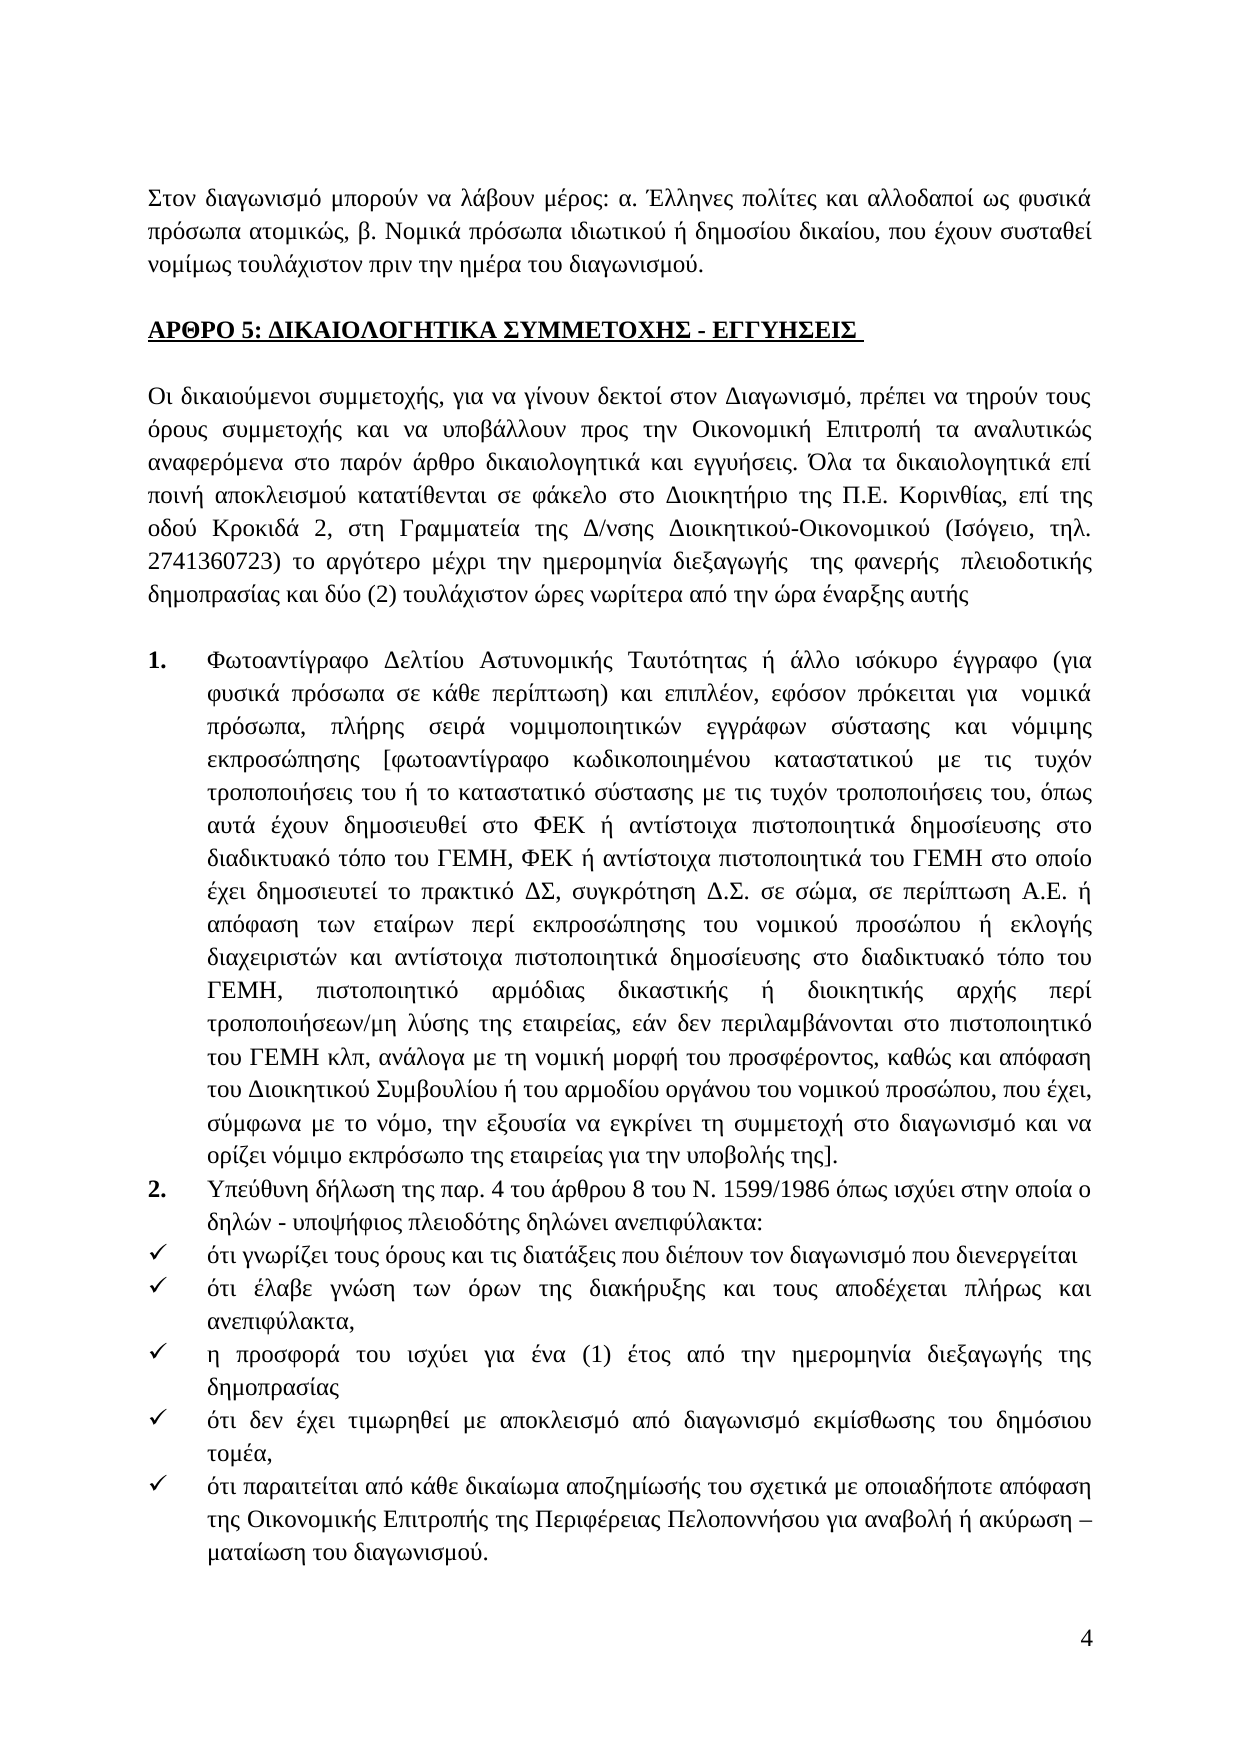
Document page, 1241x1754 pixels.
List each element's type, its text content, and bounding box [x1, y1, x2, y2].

list ότι παραιτείται από κάθε δικαίωμα αποζημίωσής του σχετικά με οποιαδήποτε απόφαση της Οικονομικής Επιτροπής της Περιφέρειας Πελοποννήσου για αναβολή ή ακύρωση – ματαίωση του διαγωνισμού. [148, 1471, 1093, 1566]
text Οι δικαιούμενοι συμμετοχής, για να γίνουν δεκτοί στον Διαγωνισμό, πρέπει να τηρούν τους όρους συμμετοχής και να υποβάλλουν προς την Οικονομική Επιτροπή τα αναλυτικώς αναφερόμενα στο παρόν άρθρο δικαιολογητικά και εγγυήσεις. Όλα τα δικαιολογητικά επί ποινή αποκλεισμού κατατίθενται σε φάκελο στο Διοικητήριο της Π.Ε. Κορινθίας, επί της οδού Κροκιδά 2, στη Γραμματεία της Δ/νσης Διοικητικού-Οικονομικού (Ισόγειο, τηλ. 2741360723) το αργότερο μέχρι την ημερομηνία διεξαγωγής της φανερής πλειοδοτικής δημοπρασίας και δύο (2) τουλάχιστον ώρες νωρίτερα από την ώρα έναρξης αυτής [148, 381, 1093, 608]
list η προσφορά του ισχύει για ένα (1) έτος από την ημερομηνία διεξαγωγής της δημοπρασίας [148, 1339, 1093, 1401]
text ΑΡΘΡΟ 5: ΔΙΚΑΙΟΛΟΓΗΤΙΚΑ ΣΥΜΜΕΤΟΧΗΣ - ΕΓΓΥΗΣΕΙΣ [148, 315, 1093, 344]
list Φωτοαντίγραφο Δελτίου Αστυνομικής Ταυτότητας ή άλλο ισόκυρο έγγραφο (για φυσικά πρόσωπα σε κάθε περίπτωση) και επιπλέον, εφόσον πρόκειται για νομικά πρόσωπα, πλήρης σειρά νομιμοποιητικών εγγράφων σύστασης και νόμιμης εκπροσώπησης [φωτοαντίγραφο κωδικοποιημένου καταστατικού με τις τυχόν τροποποιήσεις του ή το καταστατικό σύστασης με τις τυχόν τροποποιήσεις του, όπως αυτά έχουν δημοσιευθεί στο ΦΕΚ ή αντίστοιχα πιστοποιητικά δημοσίευσης στο διαδικτυακό τόπο του ΓΕΜΗ, ΦΕΚ ή αντίστοιχα πιστοποιητικά του ΓΕΜΗ στο οποίο έχει δημοσιευτεί το πρακτικό ΔΣ, συγκρότηση Δ.Σ. σε σώμα, σε περίπτωση Α.Ε. ή απόφαση των εταίρων περί εκπροσώπησης του νομικού προσώπου ή εκλογής διαχειριστών και αντίστοιχα πιστοποιητικά δημοσίευσης στο διαδικτυακό τόπο του ΓΕΜΗ, πιστοποιητικό αρμόδιας δικαστικής ή διοικητικής αρχής περί τροποποιήσεων/μη λύσης της εταιρείας, εάν δεν περιλαμβάνονται στο πιστοποιητικό του ΓΕΜΗ κλπ, ανάλογα με τη νομική μορφή του προσφέροντος, καθώς και απόφαση του Διοικητικού Συμβουλίου ή του αρμοδίου οργάνου του νομικού προσώπου, που έχει, σύμφωνα με το νόμο, την εξουσία να εγκρίνει τη συμμετοχή στο διαγωνισμό και να ορίζει νόμιμο εκπρόσωπο της εταιρείας για την υποβολής της]. [148, 645, 1093, 1169]
list ότι γνωρίζει τους όρους και τις διατάξεις που διέπουν τον διαγωνισμό που διενεργείται [148, 1240, 1093, 1268]
list Υπεύθυνη δήλωση της παρ. 4 του άρθρου 8 του Ν. 1599/1986 όπως ισχύει στην οποία ο δηλών - υποψήφιος πλειοδότης δηλώνει ανεπιφύλακτα: [148, 1174, 1093, 1235]
text Στον διαγωνισμό μπορούν να λάβουν μέρος: α. Έλληνες πολίτες και αλλοδαποί ως φυσικά πρόσωπα ατομικώς, β. Νομικά πρόσωπα ιδιωτικού ή δημοσίου δικαίου, που έχουν συσταθεί νομίμως τουλάχιστον πριν την ημέρα του διαγωνισμού. [148, 183, 1093, 278]
list ότι έλαβε γνώση των όρων της διακήρυξης και τους αποδέχεται πλήρως και ανεπιφύλακτα, [148, 1273, 1093, 1334]
list ότι δεν έχει τιμωρηθεί με αποκλεισμό από διαγωνισμό εκμίσθωσης του δημόσιου τομέα, [148, 1405, 1093, 1467]
